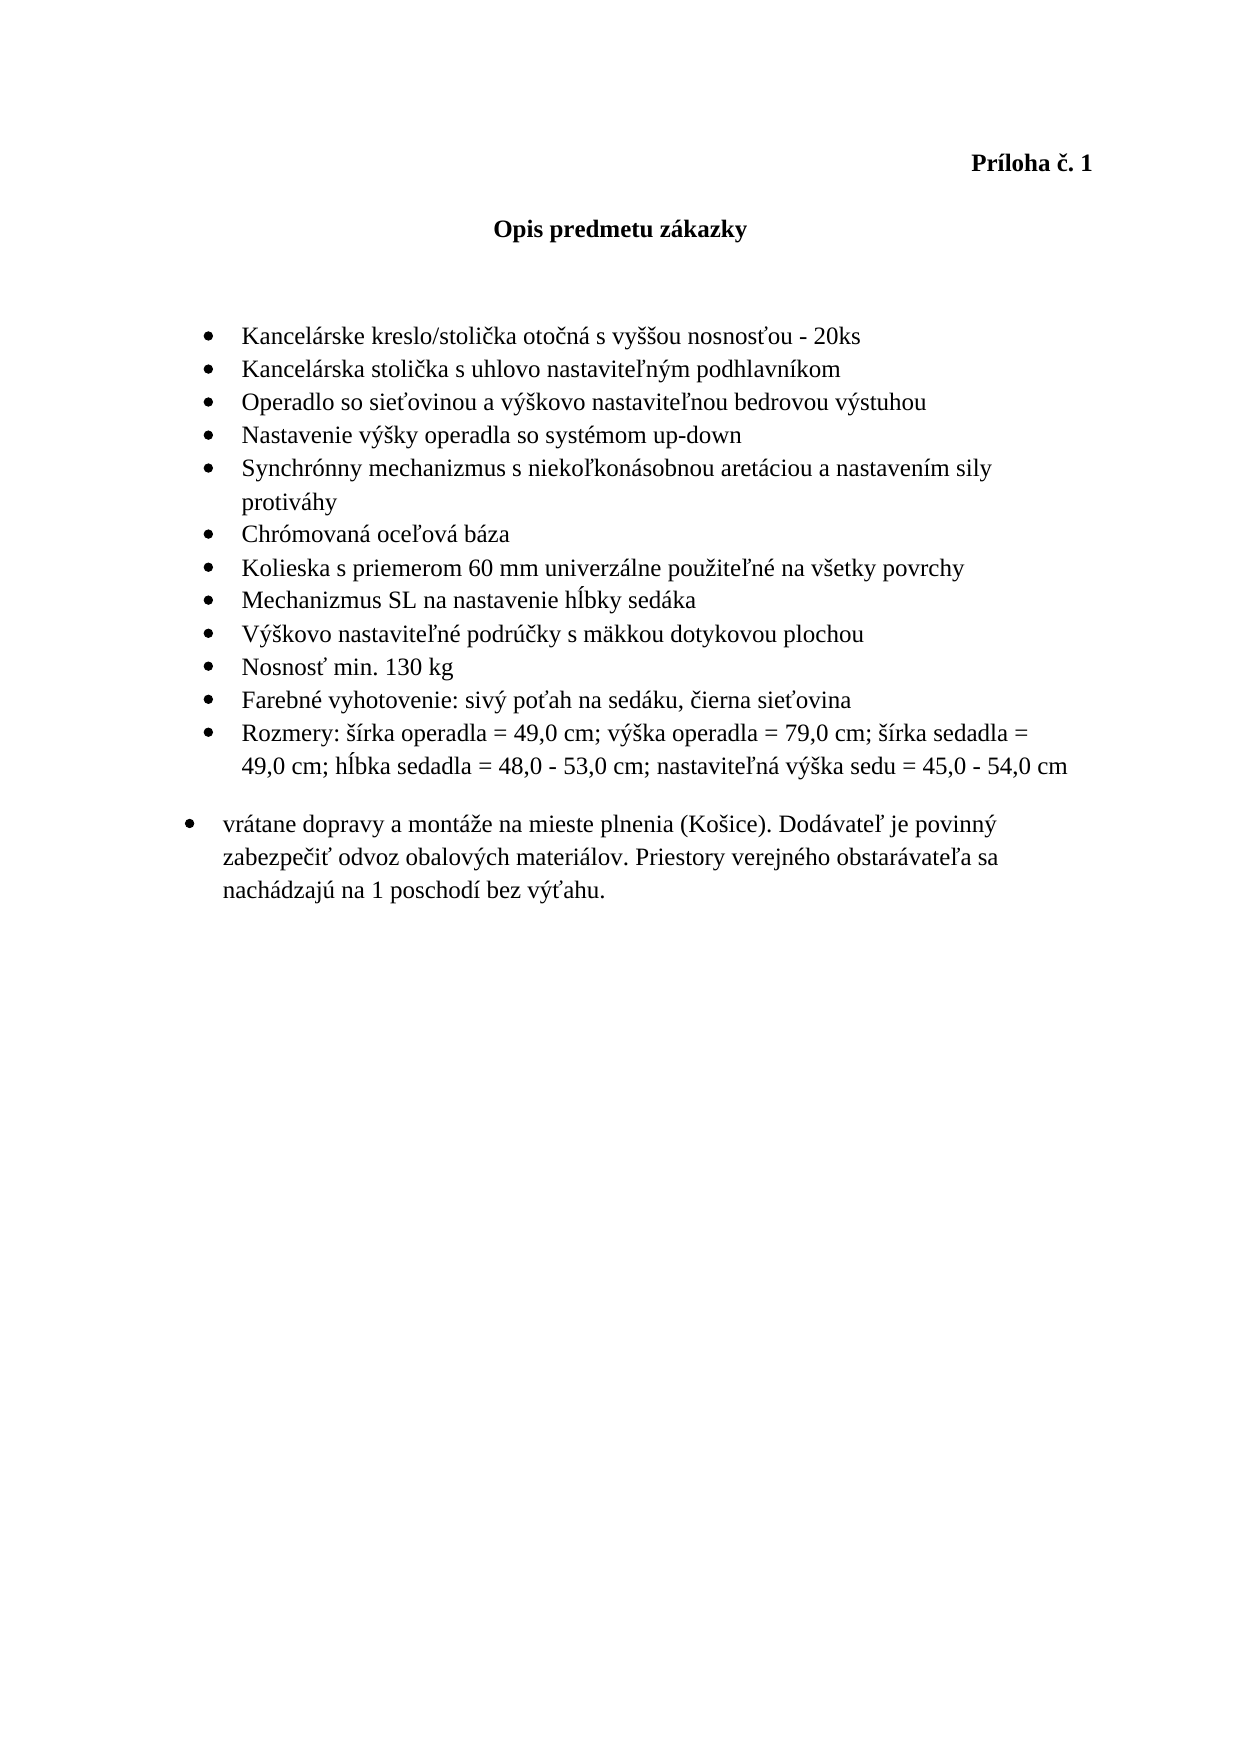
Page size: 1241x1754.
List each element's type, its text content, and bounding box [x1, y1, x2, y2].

list Farebné vyhotovenie: sivý poťah na sedáku, čierna sieťovina [204, 685, 1074, 713]
list Synchrónny mechanizmus s niekoľkonásobnou aretáciou a nastavením sily protiváhy [204, 453, 1074, 515]
list Kolieska s priemerom 60 mm univerzálne použiteľné na všetky povrchy [204, 553, 1074, 581]
list Nastavenie výšky operadla so systémom up-down [204, 421, 1074, 449]
list Kancelárske kreslo/stolička otočná s vyššou nosnosťou - 20ks [204, 321, 1074, 350]
list vrátane dopravy a montáže na mieste plnenia (Košice). Dodávateľ je povinný zabezpečiť odvoz obalových materiálov. Priestory verejného obstarávateľa sa nachádzajú na 1 poschodí bez výťahu. [185, 321, 1093, 904]
text Príloha č. 1 [148, 148, 1093, 176]
list Operadlo so sieťovinou a výškovo nastaviteľnou bedrovou výstuhou [204, 387, 1074, 416]
text Opis predmetu zákazky [148, 214, 1093, 242]
list Nosnosť 130 kg [204, 652, 1074, 680]
list Kancelárska stolička s uhlovo nastaviteľným podhlavníkom [204, 354, 1074, 383]
list Rozmery: šírka operadla = 49,0 cm; výška operadla = 79,0 cm; šírka sedadla = 49,0 cm; hĺbka sedadla = 48,0 - 53,0 cm; nastaviteľná výška sedu = 45,0 - 54,0 cm [204, 718, 1074, 779]
list Chrómovaná oceľová báza [204, 519, 1074, 548]
list Mechanizmus SL na nastavenie hĺbky sedáka [204, 586, 1074, 614]
list Výškovo nastaviteľné podrúčky s mäkkou dotykovou plochou [204, 619, 1074, 647]
